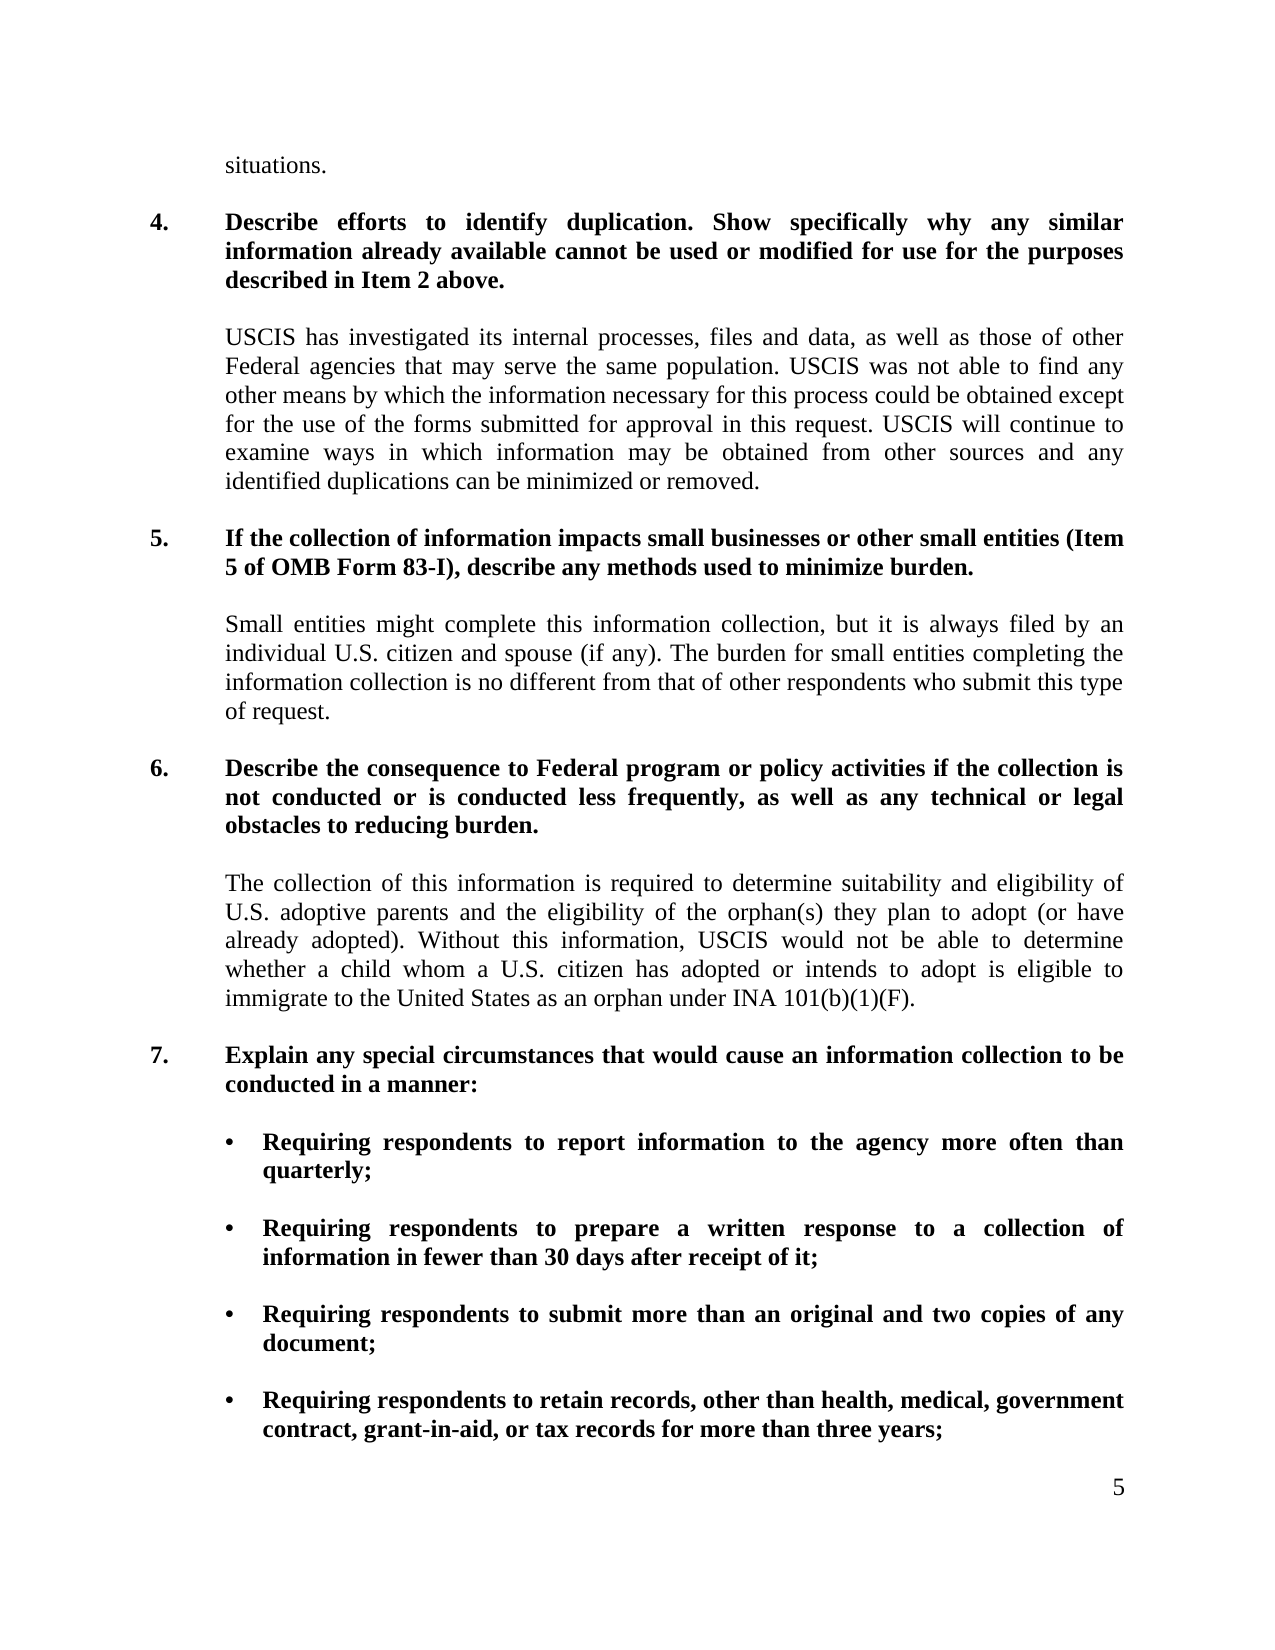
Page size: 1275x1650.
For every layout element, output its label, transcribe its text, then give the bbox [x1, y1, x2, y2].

text 7. Explain any special circumstances that would cause an information collection to be conducted in a manner: [150, 1040, 1125, 1098]
text 4. Describe efforts to identify duplication. Show specifically why any similar information already available cannot be used or modified for use for the purposes described in Item 2 above. [150, 207, 1125, 294]
text USCIS has investigated its internal processes, files and data, as well as those of other Federal agencies that may serve the same population. USCIS was not able to find any other means by which the information necessary for this process could be obtained except for the use of the forms submitted for approval in this request. USCIS will continue to examine ways in which information may be obtained from other sources and any identified duplications can be minimized or removed. [150, 322, 1125, 495]
text Small entities might complete this information collection, but it is always filed by an individual U.S. citizen and spouse (if any). The burden for small entities completing the information collection is no different from that of other respondents who submit this type of request. [150, 609, 1125, 724]
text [150, 150, 1125, 179]
text • Requiring respondents to retain records, other than health, medical, government contract, grant-in-aid, or tax records for more than three years; [225, 1385, 1125, 1443]
text 6. Describe the consequence to Federal program or policy activities if the collection is not conducted or is conducted less frequently, as well as any technical or legal obstacles to reducing burden. [150, 753, 1125, 839]
text The collection of this information is required to determine suitability and eligibility of U.S. adoptive parents and the eligibility of the orphan(s) they plan to adopt (or have already adopted). Without this information, USCIS would not be able to determine whether a child whom a U.S. citizen has adopted or intends to adopt is eligible to immigrate to the United States as an orphan under INA 101(b)(1)(F). [225, 868, 1125, 1012]
text 5. If the collection of information impacts small businesses or other small entities (Item 5 of OMB Form 83-I), describe any methods used to minimize burden. [150, 523, 1125, 581]
text • Requiring respondents to report information to the agency more often than quarterly; [225, 1127, 1125, 1184]
text • Requiring respondents to submit more than an original and two copies of any document; [225, 1299, 1125, 1357]
text • Requiring respondents to prepare a written response to a collection of information in fewer than 30 days after receipt of it; [225, 1213, 1125, 1270]
